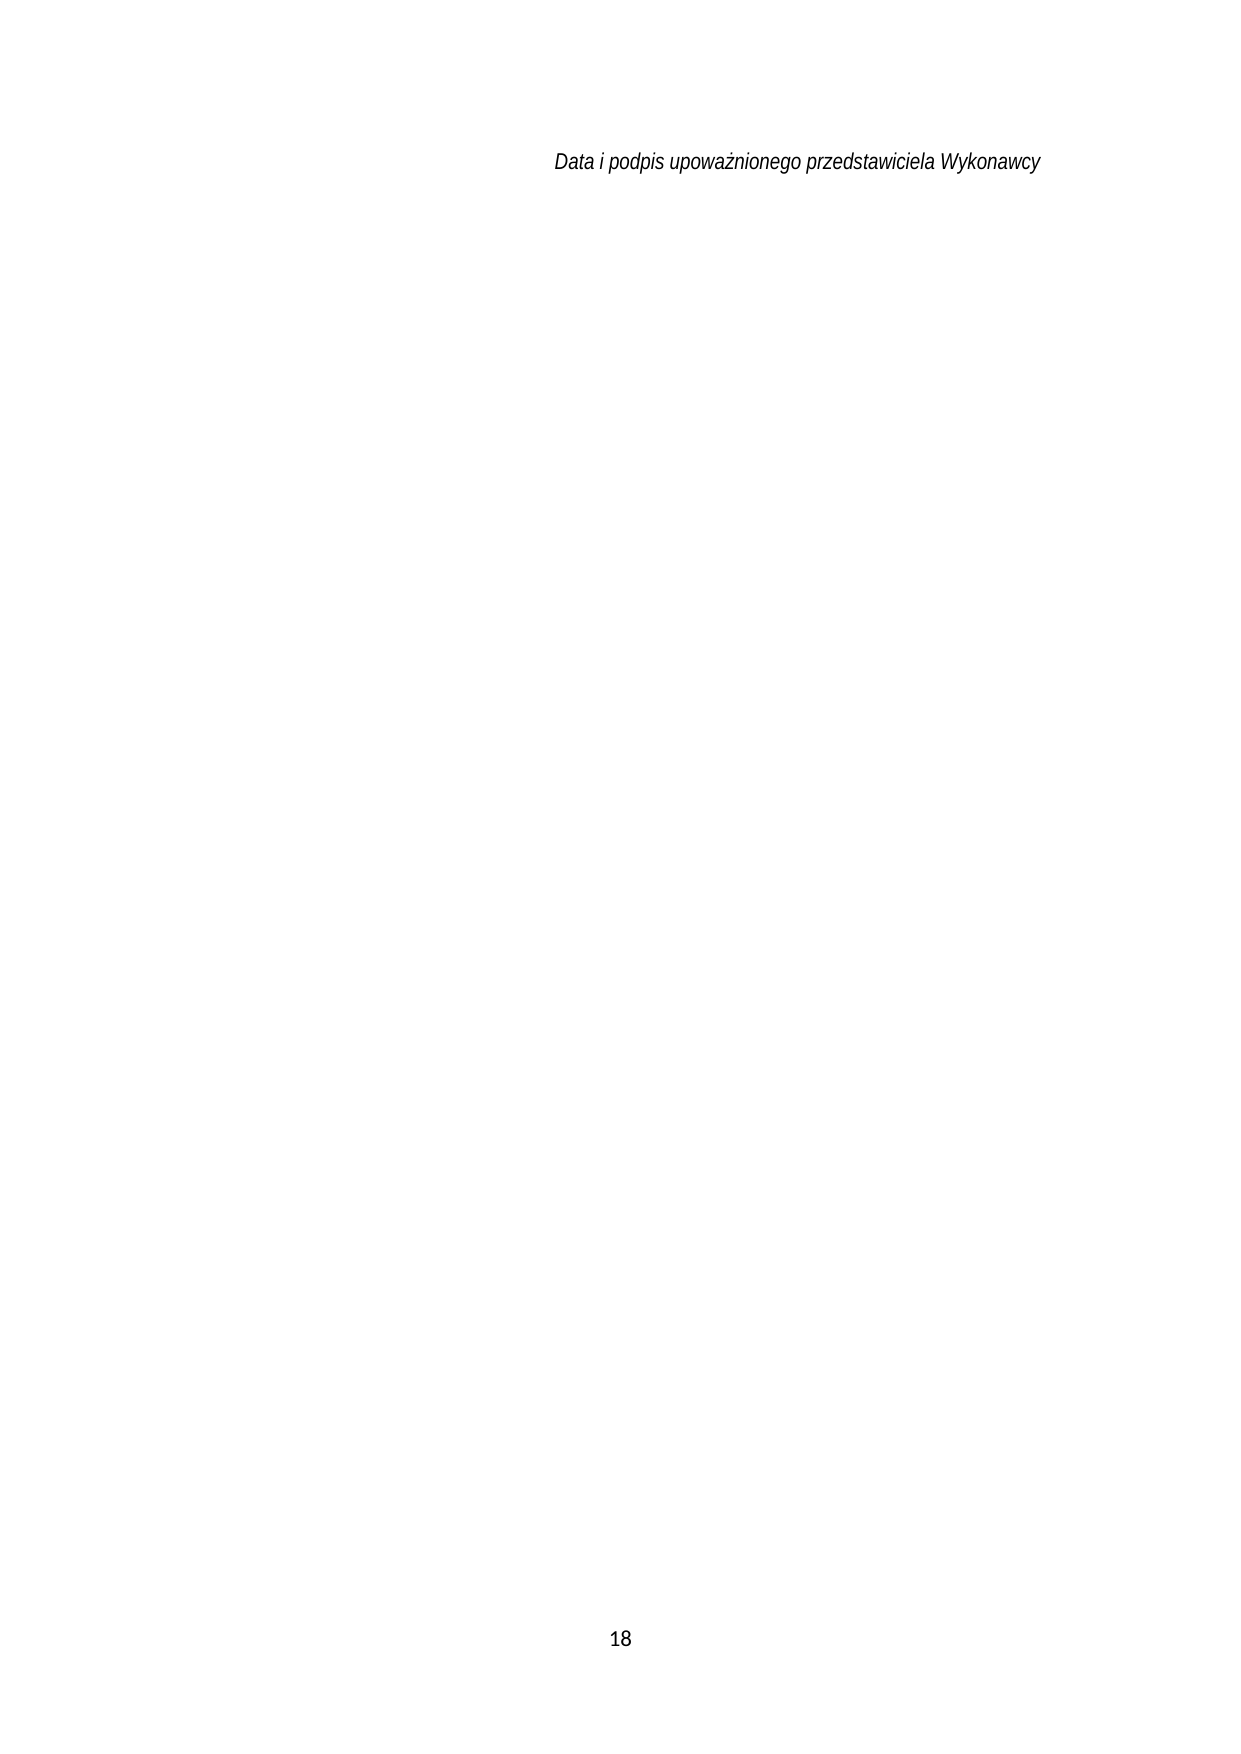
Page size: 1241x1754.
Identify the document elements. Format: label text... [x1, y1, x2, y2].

text Data i podpis upoważnionego przedstawiciela Wykonawcy [148, 148, 1092, 174]
